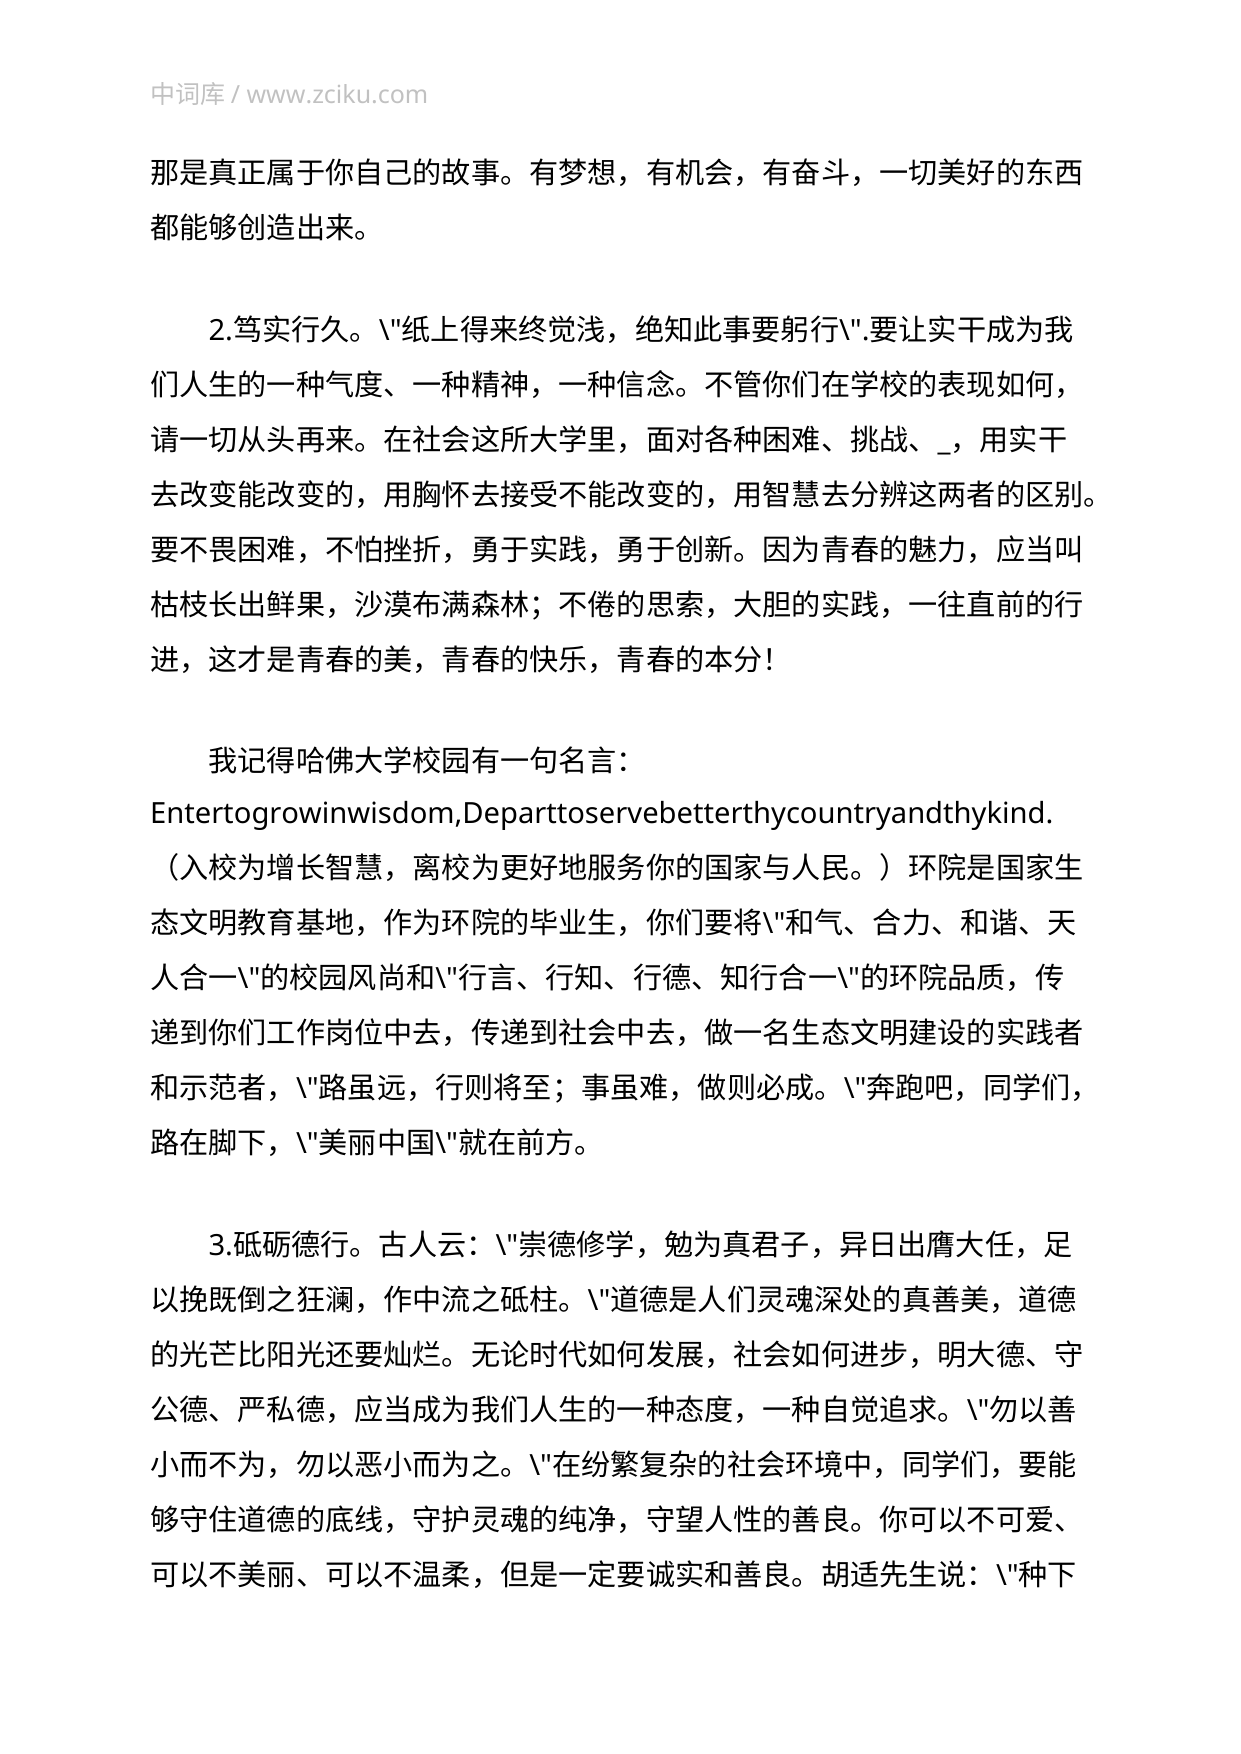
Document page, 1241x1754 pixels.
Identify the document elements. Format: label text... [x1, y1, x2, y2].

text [150, 150, 1090, 247]
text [150, 1221, 1090, 1593]
text 我记得哈佛大学校园有一句名言：Entertogrowinwisdom,Departtoservebetterthycountryandthykind.（入校为增长智慧，离校为更好地服务你的国家与人民。）环院是国家生态文明教育基地，作为环院的毕业生，你们要将\"和气、合力、和谐、天人合一\"的校园风尚和\"行言、行知、行德、知行合一\"的环院品质，传递到你们工作岗位中去，传递到社会中去，做一名生态文明建设的实践者和示范者，\"路虽远，行则将至；事虽难，做则必成。\"奔跑吧，同学们，路在脚下，\"美丽中国\"就在前方。 [150, 738, 1090, 1162]
text 2.笃实行久。\"纸上得来终觉浅，绝知此事要躬行\".要让实干成为我们人生的一种气度、一种精神，一种信念。不管你们在学校的表现如何，请一切从头再来。在社会这所大学里，面对各种困难、挑战、_，用实干去改变能改变的，用胸怀去接受不能改变的，用智慧去分辨这两者的区别。要不畏困难，不怕挫折，勇于实践，勇于创新。因为青春的魅力，应当叫枯枝长出鲜果，沙漠布满森林；不倦的思索，大胆的实践，一往直前的行进，这才是青春的美，青春的快乐，青春的本分！ [150, 307, 1090, 678]
